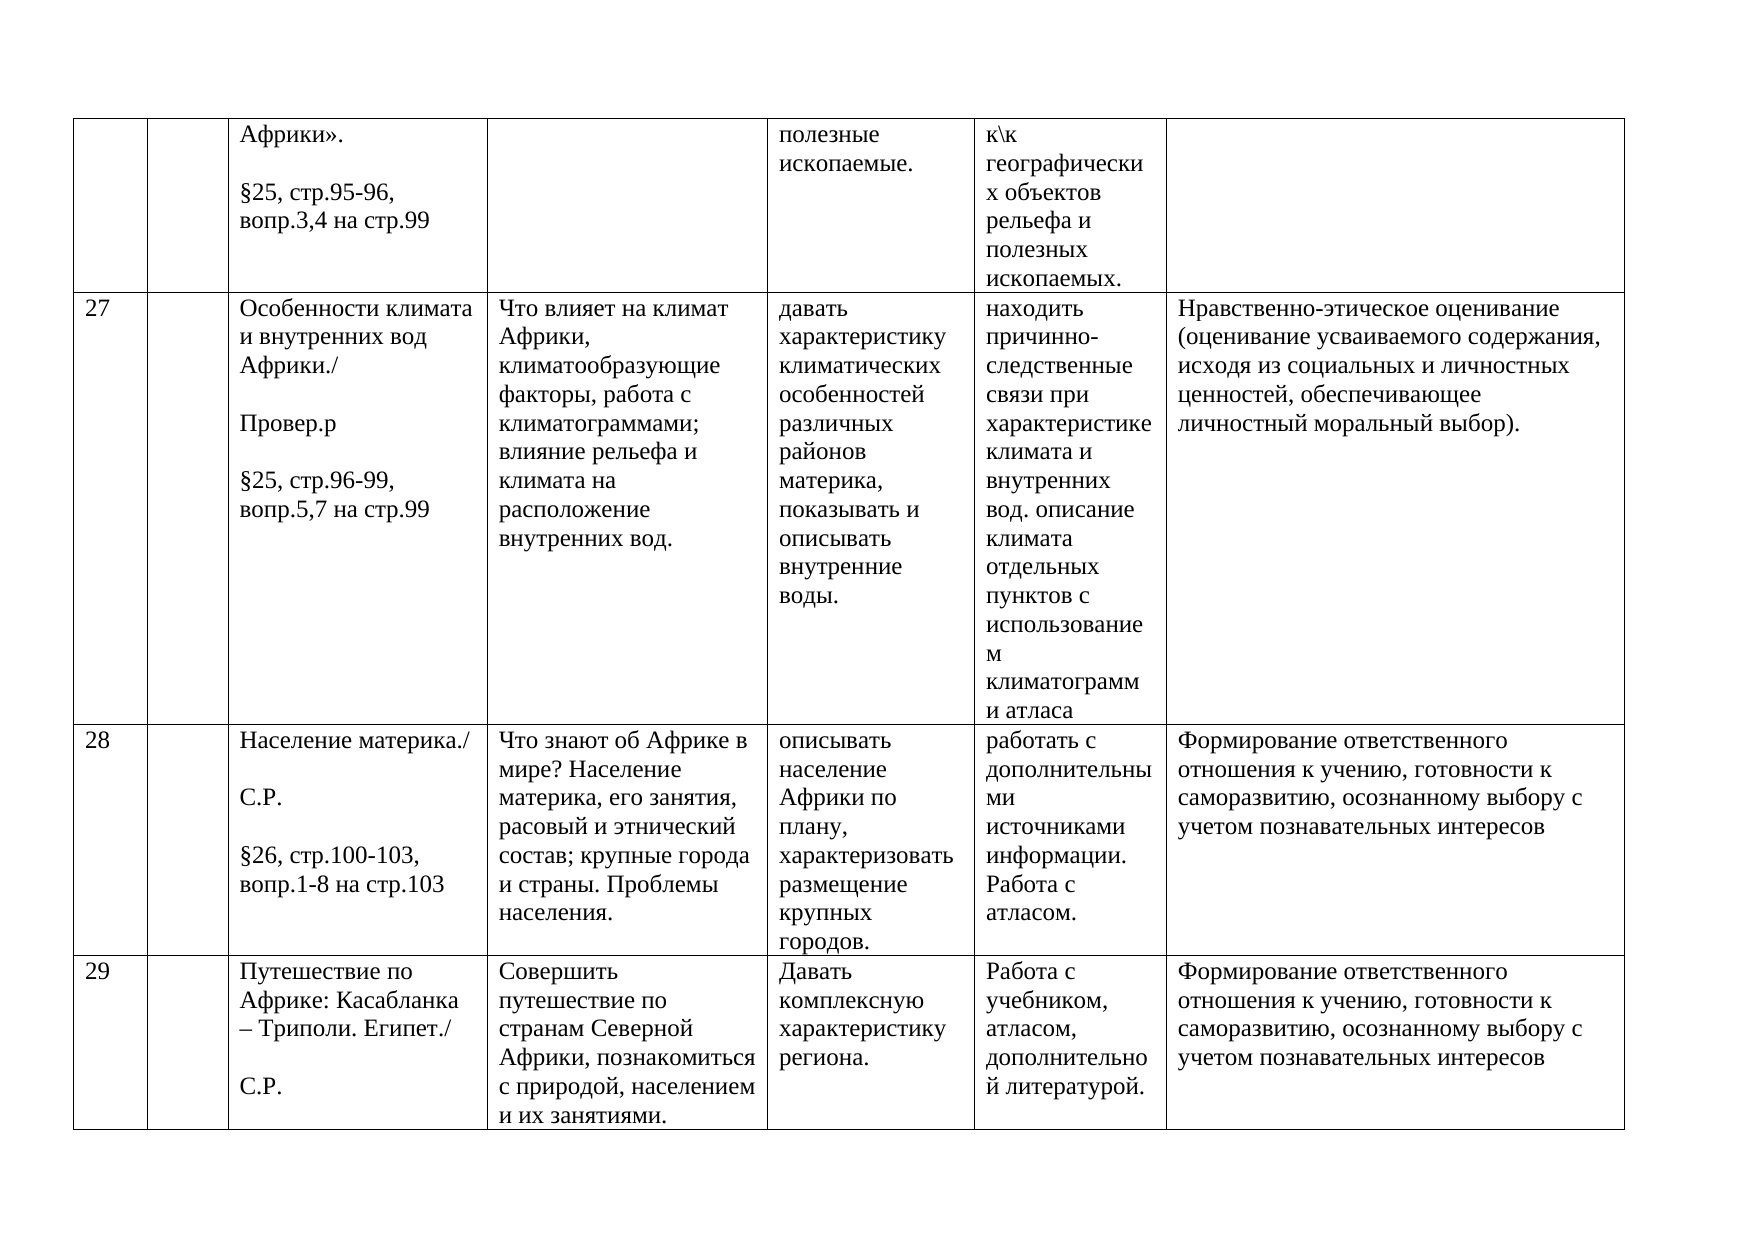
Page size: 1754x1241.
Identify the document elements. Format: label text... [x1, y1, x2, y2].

table_cell Нравственно-этическое оценивание (оценивание усваиваемого содержания, исходя из социальных и личностных ценностей, обеспечивающее личностный моральный выбор). [1167, 293, 1624, 724]
table_cell описывать население Африки по плану, характеризовать размещение крупных городов. [768, 725, 974, 955]
table_cell Формирование ответственного отношения к учению, готовности к саморазвитию, осознанному выбору с учетом познавательных интересов [1167, 725, 1624, 955]
table_cell [148, 725, 228, 955]
table_cell работать с дополнительными источниками информации. Работа с атласом. [975, 725, 1166, 955]
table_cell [975, 119, 1166, 292]
table_cell 29 [74, 956, 147, 1128]
table_cell [148, 293, 228, 724]
table_cell [148, 956, 228, 1128]
table_cell находить причинно-следственные связи при характеристике климата и внутренних вод. описание климата отдельных пунктов с использованием климатограмм и атласа [975, 293, 1166, 724]
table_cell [975, 956, 1166, 1128]
table_cell 26 [74, 119, 147, 292]
table_cell Что влияет на климат Африки, климатообразующие факторы, работа с климатограммами; влияние рельефа и климата на расположение внутренних вод. [488, 293, 767, 724]
table_cell давать характеристику климатических особенностей различных районов материка, показывать и описывать внутренние воды. [768, 293, 974, 724]
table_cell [488, 119, 767, 292]
table_cell 27 [74, 293, 147, 724]
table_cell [768, 956, 974, 1128]
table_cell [1167, 119, 1624, 292]
table_cell Население материка./ С.Р. §26, стр.100-103, вопр.1-8 на стр.103 [229, 725, 487, 955]
table_cell Что знают об Африке в мире? Население материка, его занятия, расовый и этнический состав; крупные города и страны. Проблемы населения. [488, 725, 767, 955]
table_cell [229, 956, 487, 1128]
table_cell 28 [74, 725, 147, 955]
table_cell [768, 119, 974, 292]
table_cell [229, 119, 487, 292]
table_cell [1167, 956, 1624, 1128]
table_cell [148, 119, 228, 292]
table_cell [488, 956, 767, 1128]
table_cell Особенности климата и внутренних вод Африки./ Провер.р §25, стр.96-99, вопр.5,7 на стр.99 [229, 293, 487, 724]
